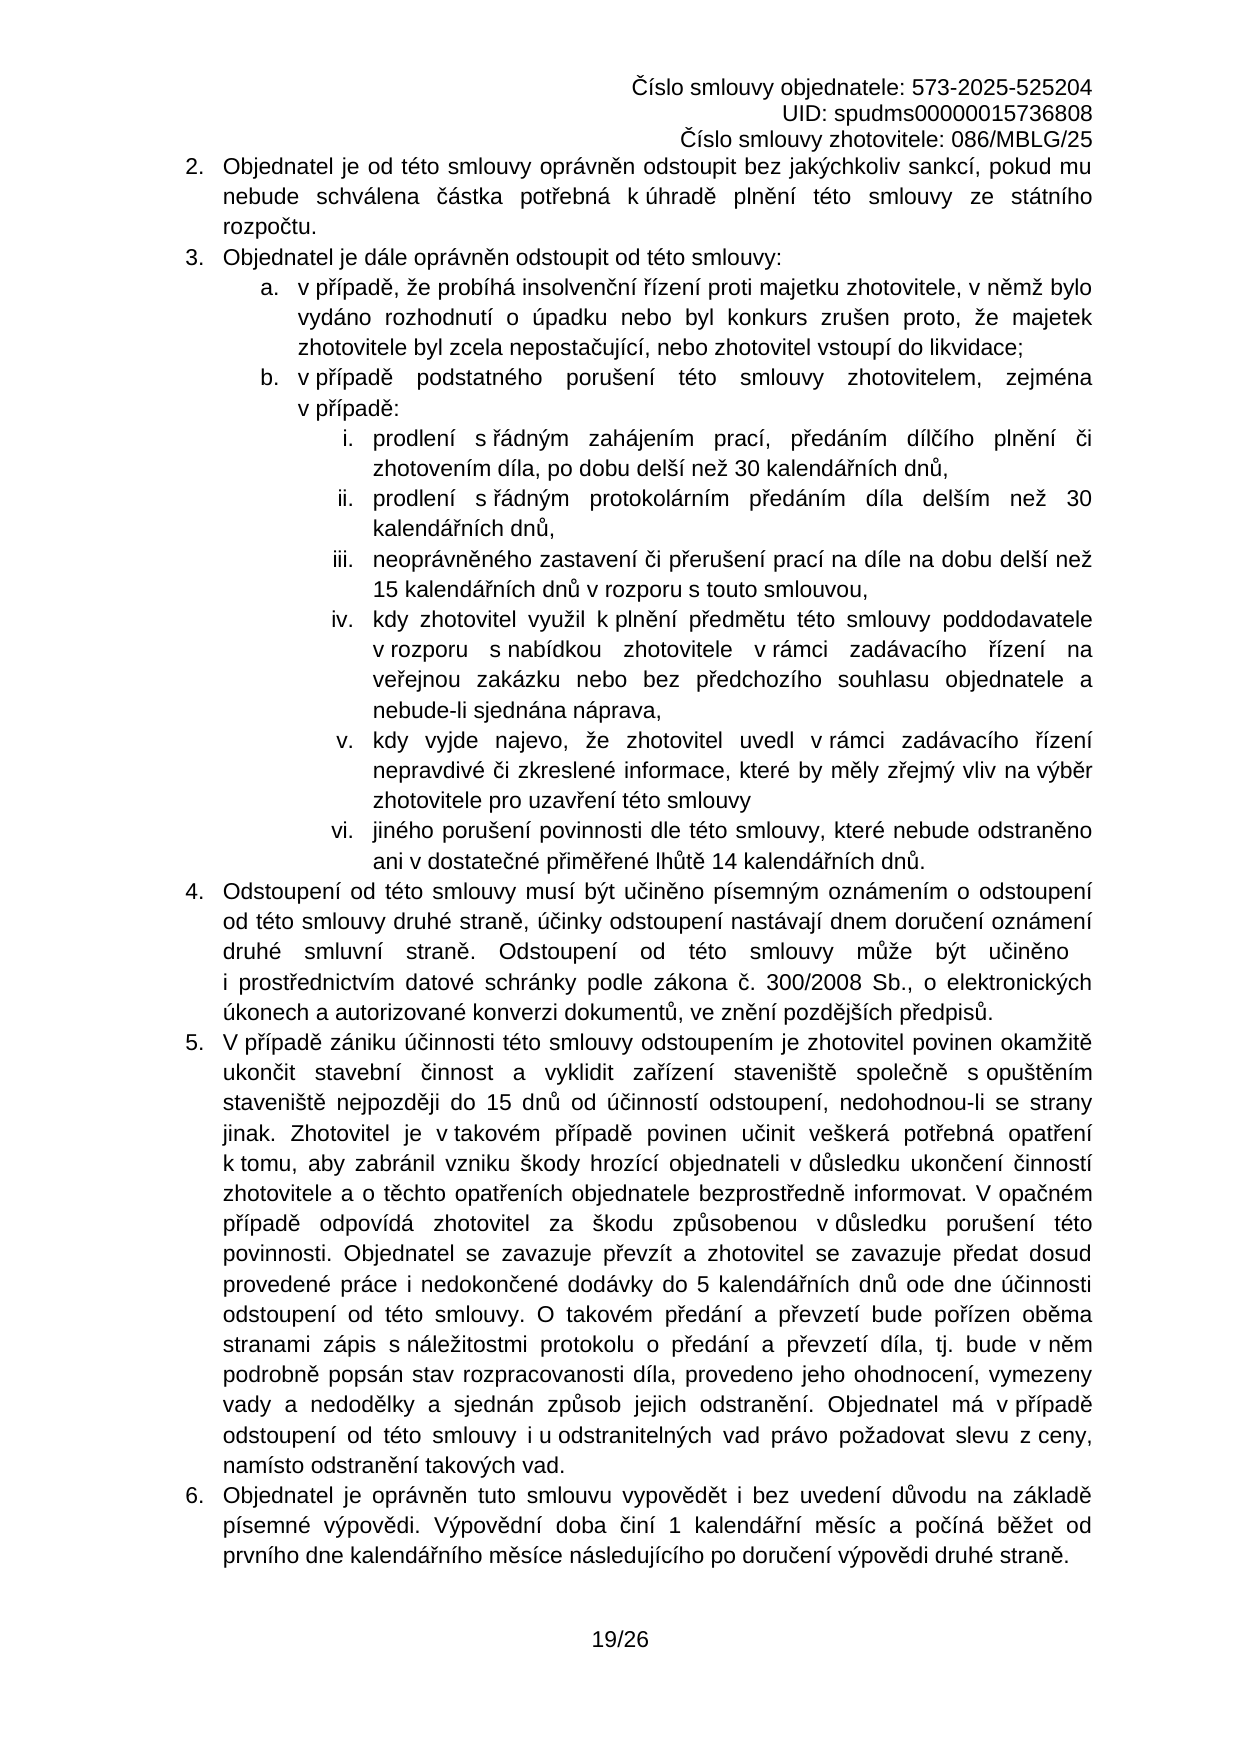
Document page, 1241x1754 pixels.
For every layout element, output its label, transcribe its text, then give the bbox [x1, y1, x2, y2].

list Odstoupení od této smlouvy musí být učiněno písemným oznámením o odstoupení od této smlouvy druhé straně, účinky odstoupení nastávají dnem doručení oznámení druhé smluvní straně. Odstoupení od této smlouvy může být učiněno i prostřednictvím datové schránky podle zákona č. 300/2008 Sb., o elektronických úkonech a autorizované konverzi dokumentů, ve znění pozdějších předpisů. [185, 878, 1093, 1025]
list v případě podstatného porušení této smlouvy zhotovitelem, zejména v případě: [260, 364, 1093, 421]
list neoprávněného zastavení či přerušení prací na díle na dobu delší než 15 kalendářních dnů v rozporu s touto smlouvou, [354, 546, 1093, 602]
list Objednatel je od této smlouvy oprávněn odstoupit bez jakýchkoliv sankcí, pokud mu nebude schválena částka potřebná k úhradě plnění této smlouvy ze státního rozpočtu. [185, 153, 1093, 239]
list v případě, že probíhá insolvenční řízení proti majetku zhotovitele, v němž bylo vydáno rozhodnutí o úpadku nebo byl konkurs zrušen proto, že majetek zhotovitele byl zcela nepostačující, nebo zhotovitel vstoupí do likvidace; [260, 274, 1093, 360]
list Objednatel je dále oprávněn odstoupit od této smlouvy: [185, 243, 1093, 270]
list jiného porušení povinnosti dle této smlouvy, které nebude odstraněno ani v dostatečné přiměřené lhůtě 14 kalendářních dnů. [354, 817, 1093, 874]
list prodlení s řádným zahájením prací, předáním dílčího plnění či zhotovením díla, po dobu delší než 30 kalendářních dnů, [354, 425, 1093, 481]
list V případě zániku účinnosti této smlouvy odstoupením je zhotovitel povinen okamžitě ukončit stavební činnost a vyklidit zařízení staveniště společně s opuštěním staveniště nejpozději do 15 dnů od účinností odstoupení, nedohodnou-li se strany jinak. Zhotovitel je v takovém případě povinen učinit veškerá potřebná opatření k tomu, aby zabránil vzniku škody hrozící objednateli v důsledku ukončení činností zhotovitele a o těchto opatřeních objednatele bezprostředně informovat. V opačném případě odpovídá zhotovitel za škodu způsobenou v důsledku porušení této povinnosti. Objednatel se zavazuje převzít a zhotovitel se zavazuje předat dosud provedené práce i nedokončené dodávky do 5 kalendářních dnů ode dne účinnosti odstoupení od této smlouvy. O takovém předání a převzetí bude pořízen oběma stranami zápis s náležitostmi protokolu o předání a převzetí díla, tj. bude v něm podrobně popsán stav rozpracovanosti díla, provedeno jeho ohodnocení, vymezeny vady a nedodělky a sjednán způsob jejich odstranění. Objednatel má v případě odstoupení od této smlouvy i u odstranitelných vad právo požadovat slevu z ceny, namísto odstranění takových vad. [185, 1029, 1093, 1478]
list Objednatel je oprávněn tuto smlouvu vypovědět i bez uvedení důvodu na základě písemné výpovědi. Výpovědní doba činí 1 kalendářní měsíc a počíná běžet od prvního dne kalendářního měsíce následujícího po doručení výpovědi druhé straně. [185, 1482, 1093, 1569]
list kdy vyjde najevo, že zhotovitel uvedl v rámci zadávacího řízení nepravdivé či zkreslené informace, které by měly zřejmý vliv na výběr zhotovitele pro uzavření této smlouvy [354, 727, 1093, 813]
list prodlení s řádným protokolárním předáním díla delším než 30 kalendářních dnů, [354, 485, 1093, 542]
list kdy zhotovitel využil k plnění předmětu této smlouvy poddodavatele v rozporu s nabídkou zhotovitele v rámci zadávacího řízení na veřejnou zakázku nebo bez předchozího souhlasu objednatele a nebude-li sjednána náprava, [354, 606, 1093, 723]
